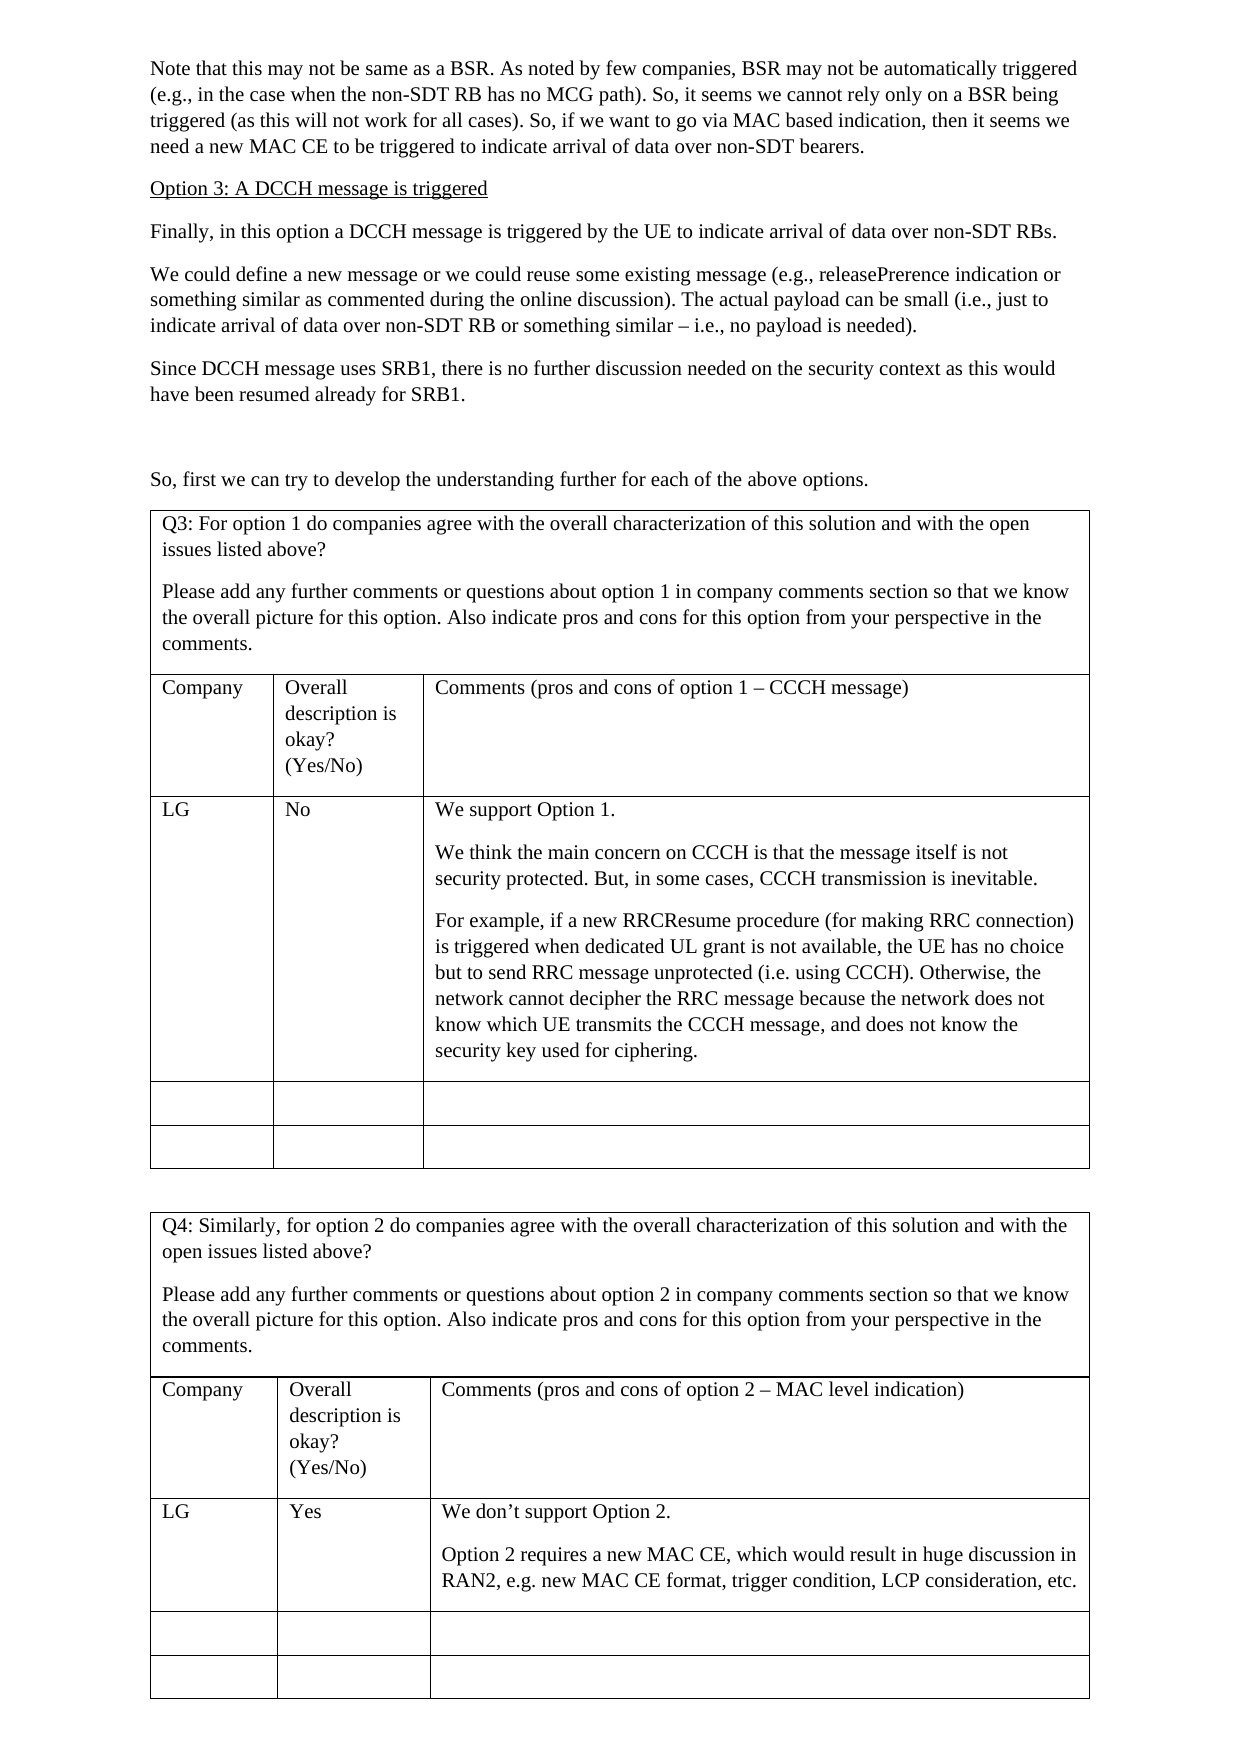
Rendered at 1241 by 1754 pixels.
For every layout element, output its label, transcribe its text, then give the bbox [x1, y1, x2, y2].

text So, first we can try to develop the understanding further for each of the above options. [150, 467, 1090, 491]
table_cell [151, 1126, 273, 1168]
table_cell [424, 1082, 1089, 1124]
table_cell Comments (pros and cons of option 1 – CCCH message) [424, 675, 1089, 796]
table_cell Company [151, 1378, 277, 1498]
table_cell We support Option 1. We think the main concern on CCCH is that the message itself is not security protected. But, in some cases, CCCH transmission is inevitable. For example, if a new RRCResume procedure (for making RRC connection) is triggered when dedicated UL grant is not available, the UE has no choice but to send RRC message unprotected (i.e. using CCCH). Otherwise, the network cannot decipher the RRC message because the network does not know which UE transmits the CCCH message, and does not know the security key used for ciphering. [424, 797, 1089, 1081]
table_cell LG [151, 797, 273, 1081]
table_cell [151, 1612, 277, 1654]
table_cell LG [151, 1499, 277, 1611]
table_header Q3: For option 1 do companies agree with the overall characterization of this solution and with the open issues listed above? Please add any further comments or questions about option 1 in company comments section so that we know the overall picture for this option. Also indicate pros and cons for this option from your perspective in the comments. [151, 511, 1089, 674]
table_cell Company [151, 675, 273, 796]
table_cell [431, 1612, 1089, 1654]
table_cell [274, 1126, 423, 1168]
text Note that this may not be same as a BSR. As noted by few companies, BSR may not be automatically triggered (e.g., in the case when the non-SDT RB has no MCG path). So, it seems we cannot rely only on a BSR being triggered (as this will not work for all cases). So, if we want to go via MAC based indication, then it seems we need a new MAC CE to be triggered to indicate arrival of data over non-SDT bearers. [150, 56, 1090, 158]
table_cell [278, 1656, 430, 1698]
table_cell [278, 1612, 430, 1654]
table_cell [151, 1082, 273, 1124]
table_cell [424, 1126, 1089, 1168]
table_cell Comments (pros and cons of option 2 – MAC level indication) [431, 1378, 1089, 1498]
text Option 3: A DCCH message is triggered [150, 176, 1090, 200]
table_cell [274, 1082, 423, 1124]
table_cell Yes [278, 1499, 430, 1611]
table_cell No [274, 797, 423, 1081]
text Since DCCH message uses SRB1, there is no further discussion needed on the security context as this would have been resumed already for SRB1. [150, 356, 1090, 406]
table_header Q4: Similarly, for option 2 do companies agree with the overall characterization of this solution and with the open issues listed above? Please add any further comments or questions about option 2 in company comments section so that we know the overall picture for this option. Also indicate pros and cons for this option from your perspective in the comments. [151, 1213, 1089, 1376]
text Finally, in this option a DCCH message is triggered by the UE to indicate arrival of data over non-SDT RBs. [150, 219, 1090, 243]
table_cell Overall description is okay? (Yes/No) [274, 675, 423, 796]
table_cell [151, 1656, 277, 1698]
table_cell We don’t support Option 2. Option 2 requires a new MAC CE, which would result in huge discussion in RAN2, e.g. new MAC CE format, trigger condition, LCP consideration, etc. [431, 1499, 1089, 1611]
table_cell Overall description is okay? (Yes/No) [278, 1378, 430, 1498]
text We could define a new message or we could reuse some existing message (e.g., releasePrerence indication or something similar as commented during the online discussion). The actual payload can be small (i.e., just to indicate arrival of data over non-SDT RB or something similar – i.e., no payload is needed). [150, 261, 1090, 337]
table_cell [431, 1656, 1089, 1698]
